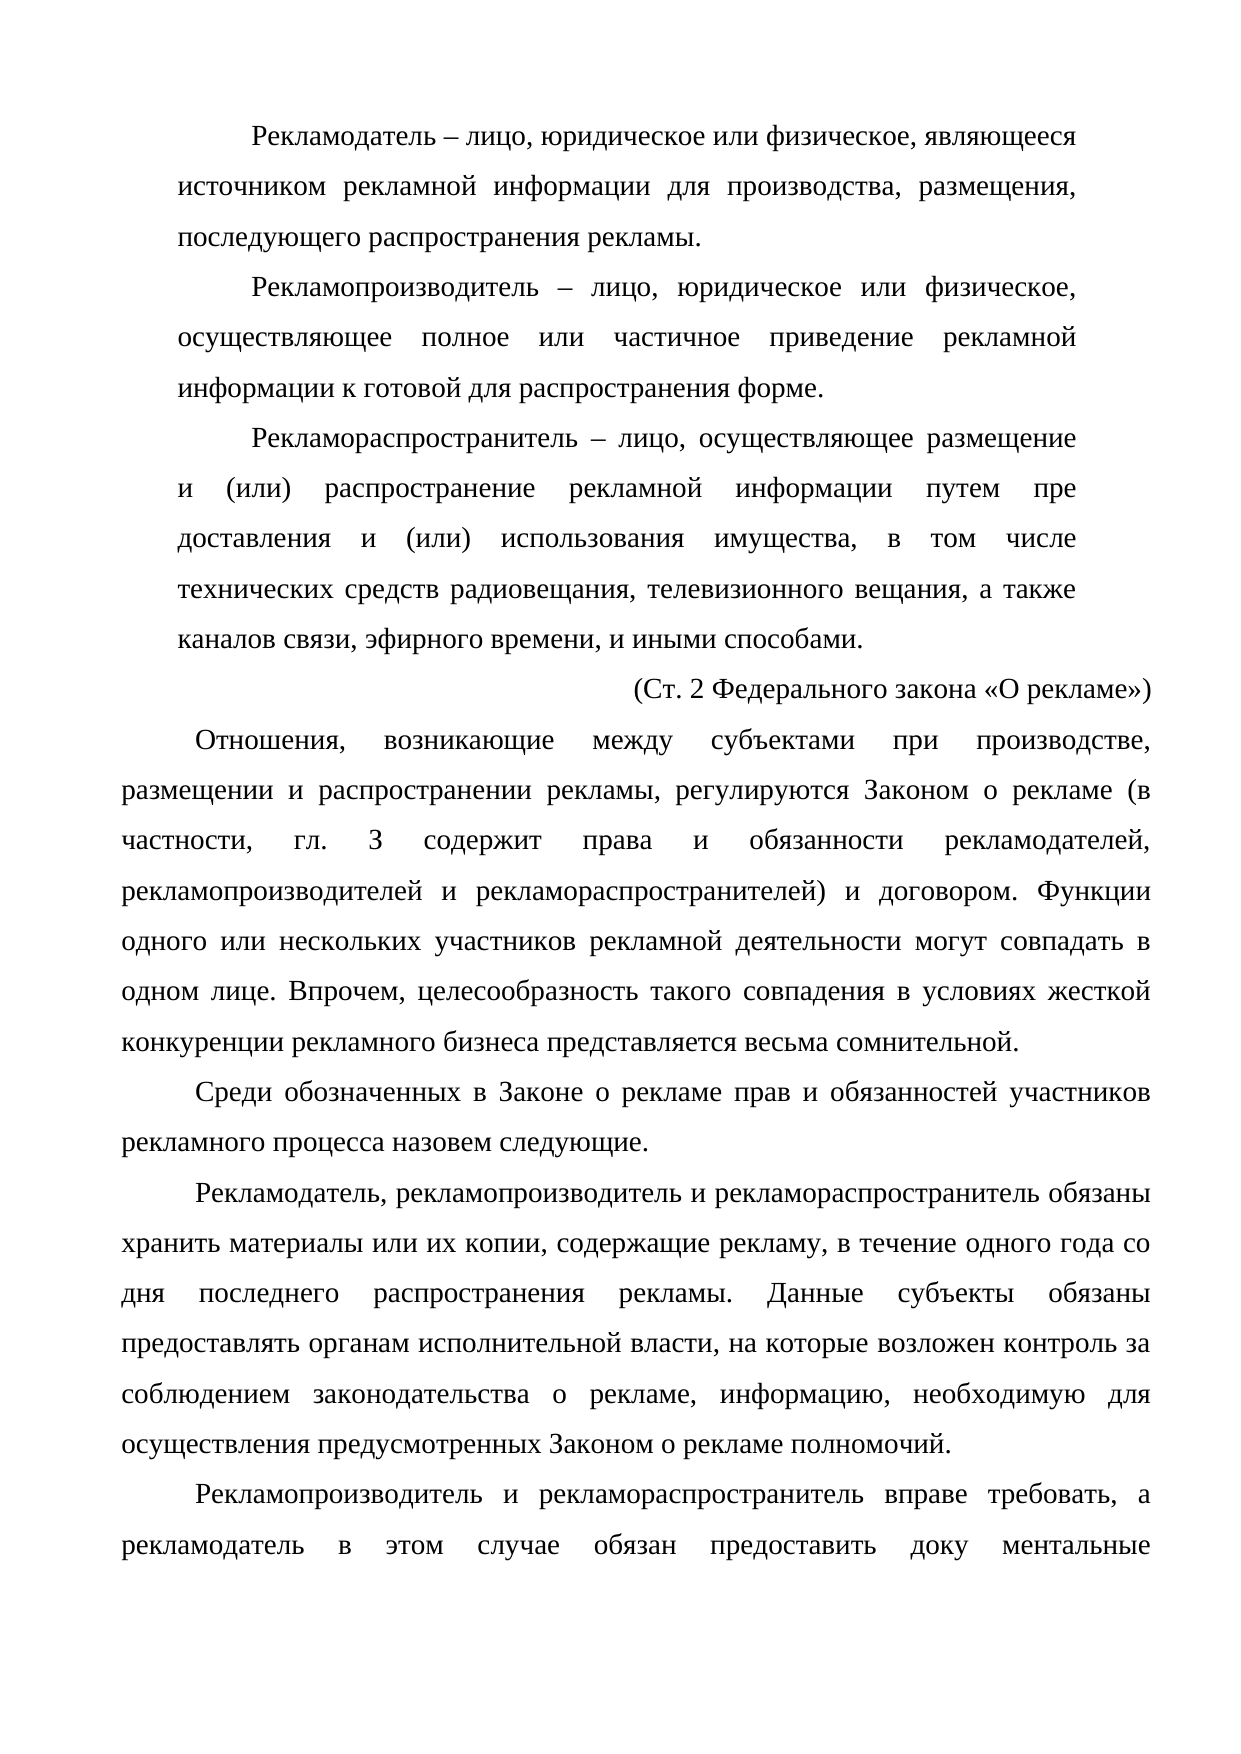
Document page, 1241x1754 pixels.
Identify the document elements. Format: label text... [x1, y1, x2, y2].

text Среди обозначенных в Законе о рекламе прав и обязанностей участников рекламного процесса назовем следующие. [121, 1074, 1152, 1158]
text Рекламодатель – лицо, юридическое или физическое, являющееся источником рекламной информации для производства, размещения, последующего распространения рекламы. [177, 118, 1077, 252]
text (Ст. 2 Федерального закона «О рекламе») [121, 672, 1152, 705]
text Рекламодатель, рекламопроизводитель и рекламораспространитель обязаны хранить материалы или их копии, содержащие рекламу, в течение одного года со дня последнего распространения рекламы. Данные субъекты обязаны предоставлять органам исполнительной власти, на которые возложен контроль за соблюдением законодательства о рекламе, информацию, необходимую для осуществления предусмотренных Законом о рекламе полномочий. [121, 1175, 1152, 1460]
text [121, 1477, 1152, 1560]
text Рекламораспространитель – лицо, осуществляющее размещение и (или) распространение рекламной информации путем пре доставления и (или) использования имущества, в том числе технических средств радиовещания, телевизионного вещания, а также каналов связи, эфирного времени, и иными способами. [177, 420, 1077, 655]
text Отношения, возникающие между субъектами при производстве, размещении и распространении рекламы, регулируются Законом о рекламе (в частности, гл. З содержит права и обязанности рекламодателей, рекламопроизводителей и рекламораспространителей) и договором. Функции одного или нескольких участников рекламной деятельности могут совпадать в одном лице. Впрочем, целесообразность такого совпадения в условиях жесткой конкуренции рекламного бизнеса представляется весьма сомнительной. [121, 722, 1152, 1057]
text Рекламопроизводитель – лицо, юридическое или физическое, осуществляющее полное или частичное приведение рекламной информации к готовой для распространения форме. [177, 269, 1077, 403]
